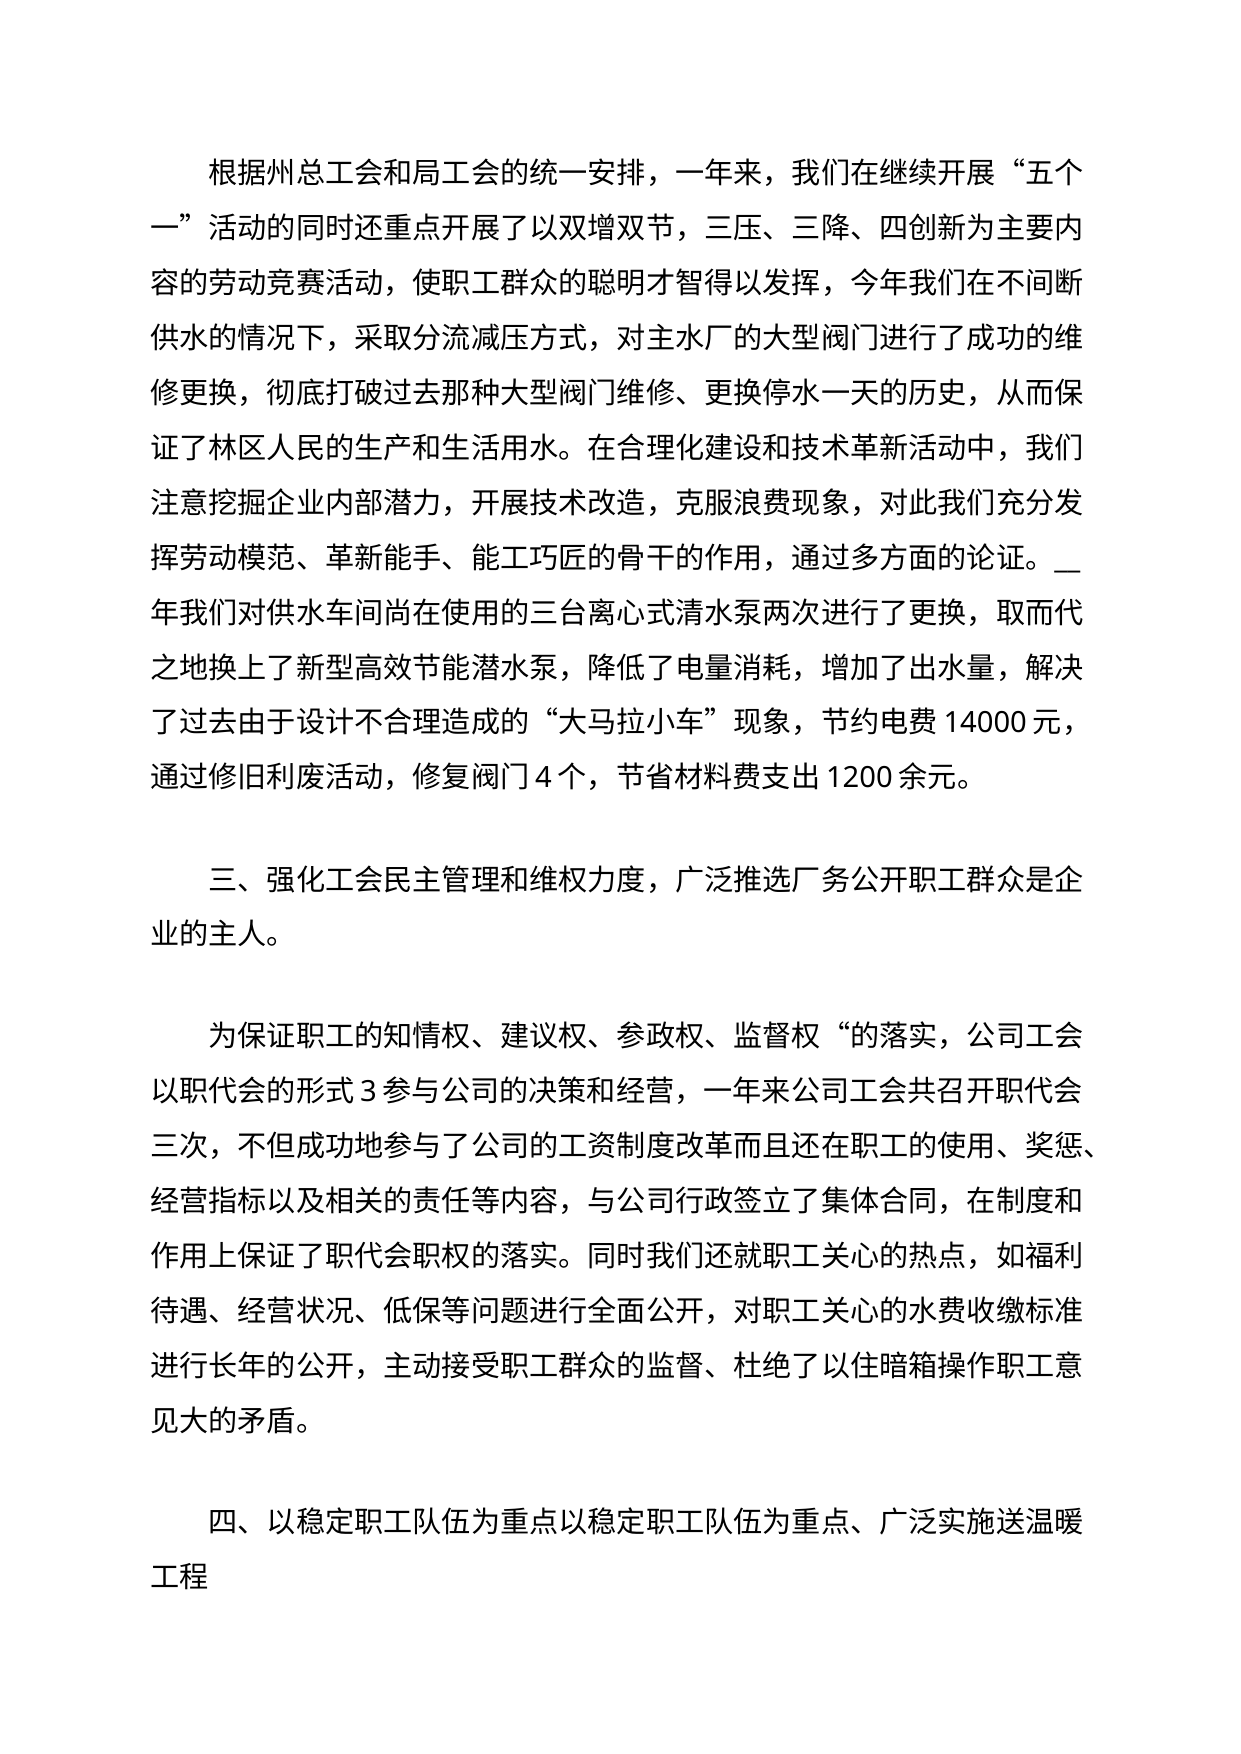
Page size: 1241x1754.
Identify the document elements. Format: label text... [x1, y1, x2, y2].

text 根据州总工会和局工会的统一安排，一年来，我们在继续开展“五个一”活动的同时还重点开展了以双增双节，三压、三降、四创新为主要内容的劳动竞赛活动，使职工群众的聪明才智得以发挥，今年我们在不间断供水的情况下，采取分流减压方式，对主水厂的大型阀门进行了成功的维修更换，彻底打破过去那种大型阀门维修、更换停水一天的历史，从而保证了林区人民的生产和生活用水。在合理化建设和技术革新活动中，我们注意挖掘企业内部潜力，开展技术改造，克服浪费现象，对此我们充分发挥劳动模范、革新能手、能工巧匠的骨干的作用，通过多方面的论证。__年我们对供水车间尚在使用的三台离心式清水泵两次进行了更换，取而代之地换上了新型高效节能潜水泵，降低了电量消耗，增加了出水量，解决了过去由于设计不合理造成的“大马拉小车”现象，节约电费14000元，通过修旧利废活动，修复阀门4个，节省材料费支出1200余元。 [150, 150, 1090, 796]
text 为保证职工的知情权、建议权、参政权、监督权“的落实，公司工会以职代会的形式3参与公司的决策和经营，一年来公司工会共召开职代会三次，不但成功地参与了公司的工资制度改革而且还在职工的使用、奖惩、经营指标以及相关的责任等内容，与公司行政签立了集体合同，在制度和作用上保证了职代会职权的落实。同时我们还就职工关心的热点，如福利待遇、经营状况、低保等问题进行全面公开，对职工关心的水费收缴标准进行长年的公开，主动接受职工群众的监督、杜绝了以住暗箱操作职工意见大的矛盾。 [150, 1013, 1090, 1439]
text 三、强化工会民主管理和维权力度，广泛推选厂务公开职工群众是企业的主人。 [150, 856, 1090, 953]
text 四、以稳定职工队伍为重点以稳定职工队伍为重点、广泛实施送温暖工程 [150, 1499, 1090, 1596]
